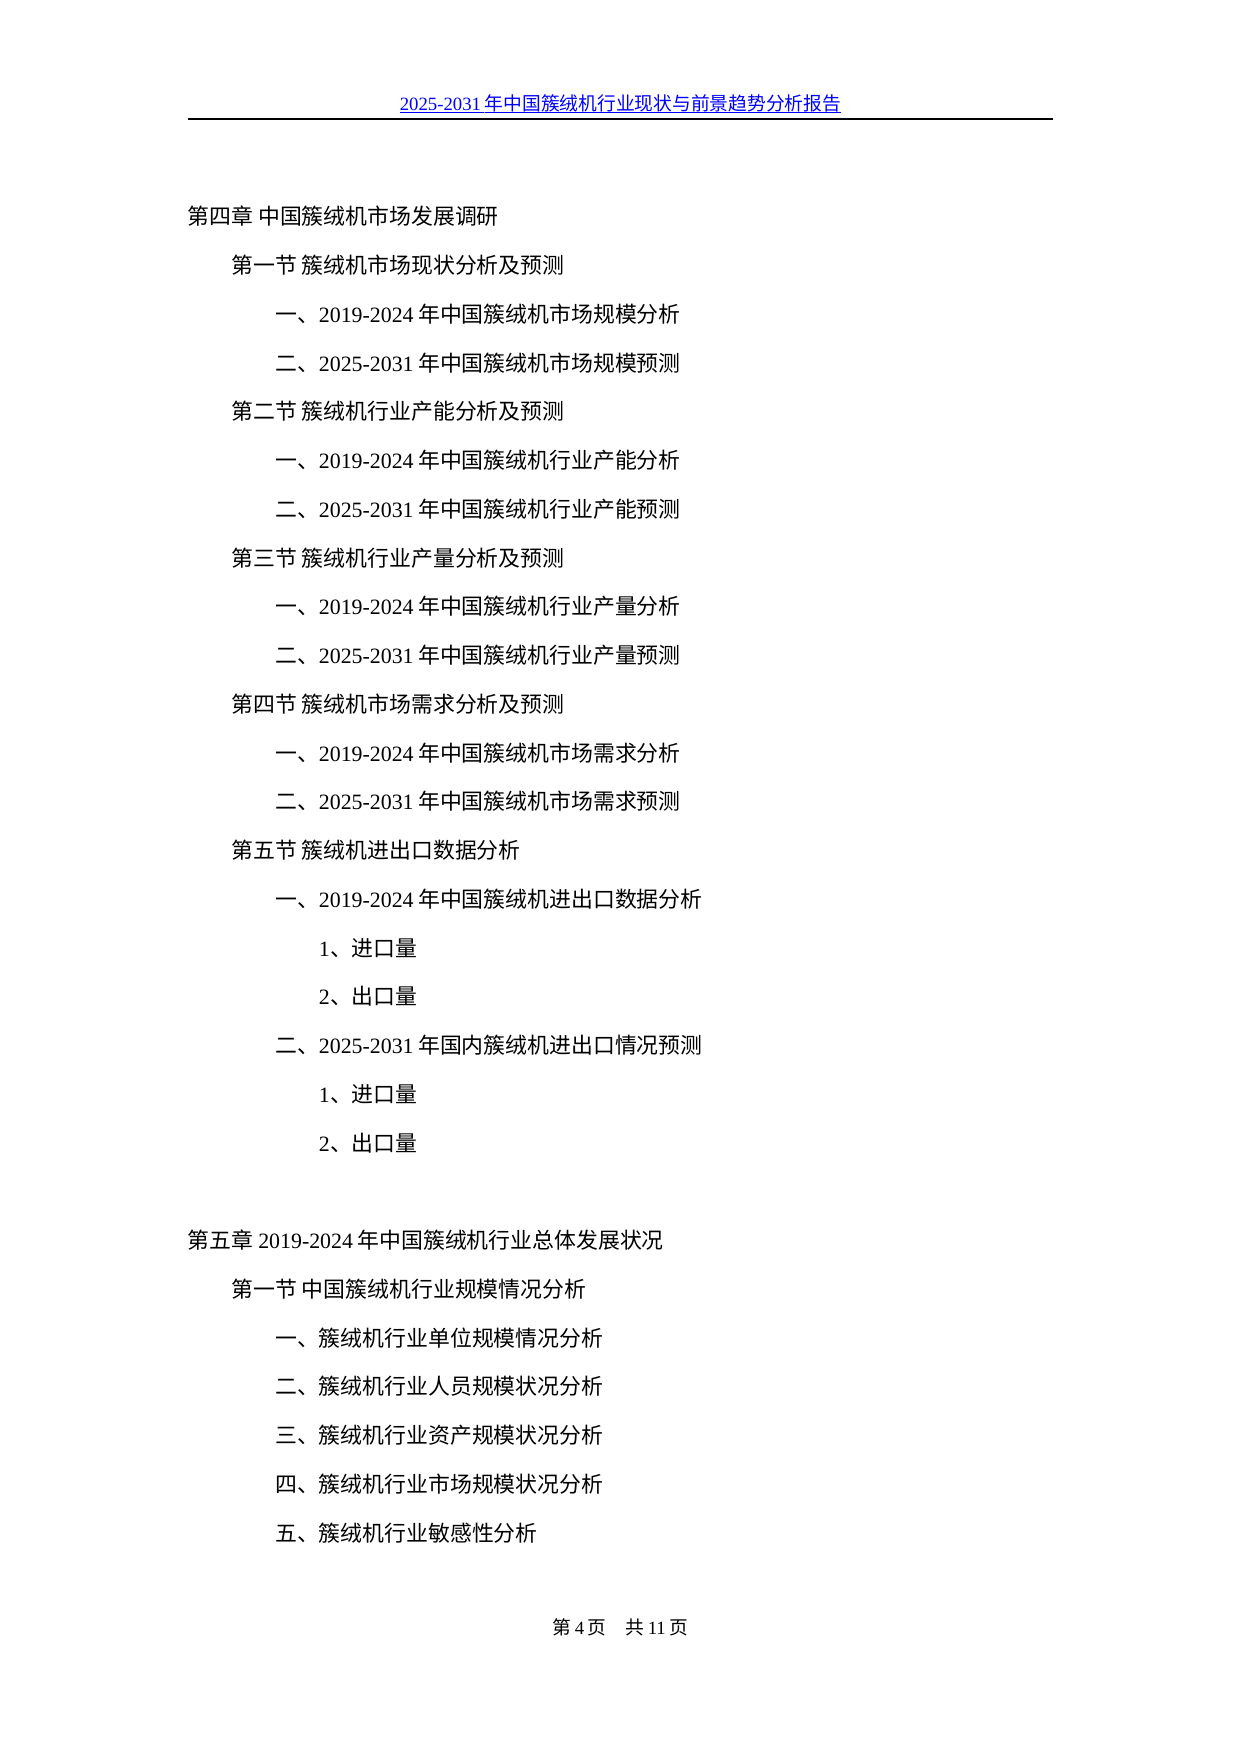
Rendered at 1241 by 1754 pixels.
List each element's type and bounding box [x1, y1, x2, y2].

text [187, 150, 1053, 1548]
